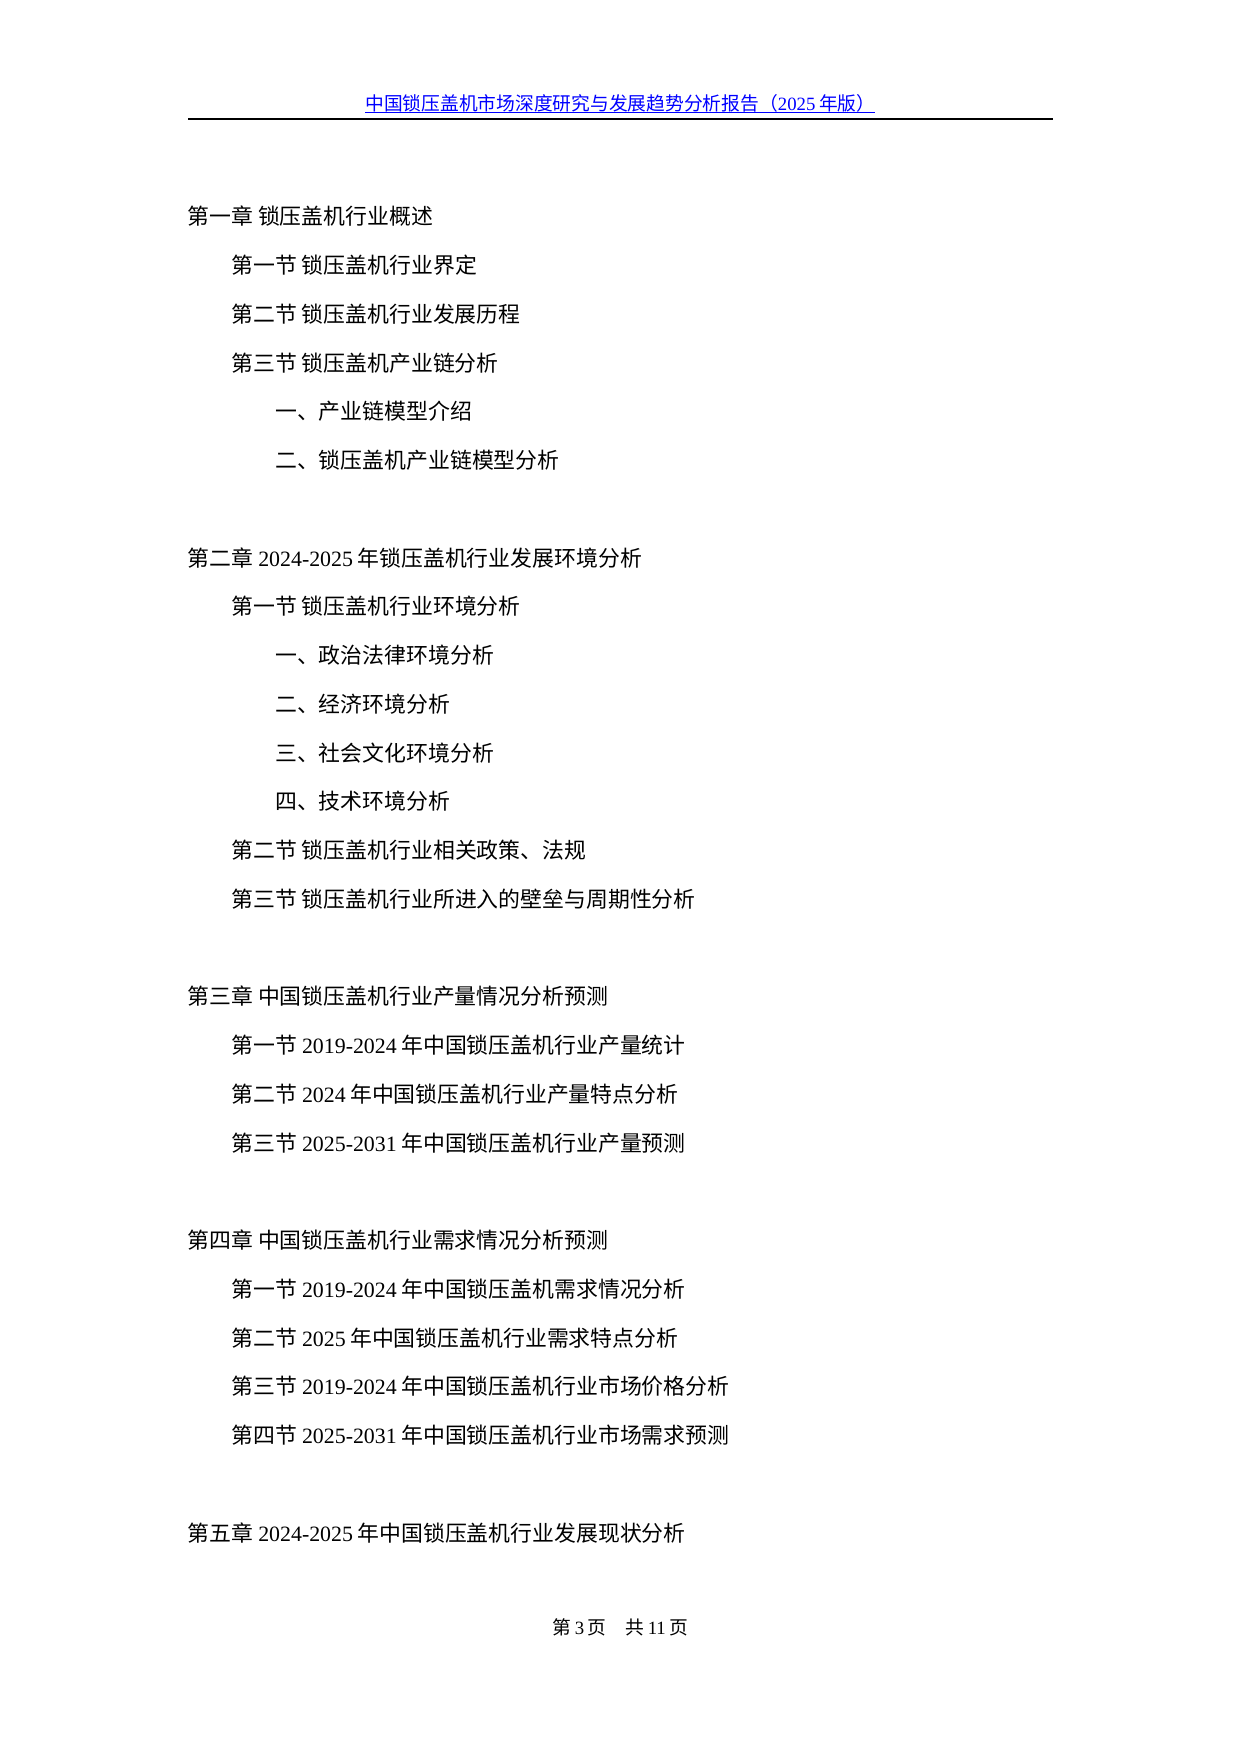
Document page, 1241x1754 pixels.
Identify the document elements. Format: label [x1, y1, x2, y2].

text [187, 150, 1053, 1548]
